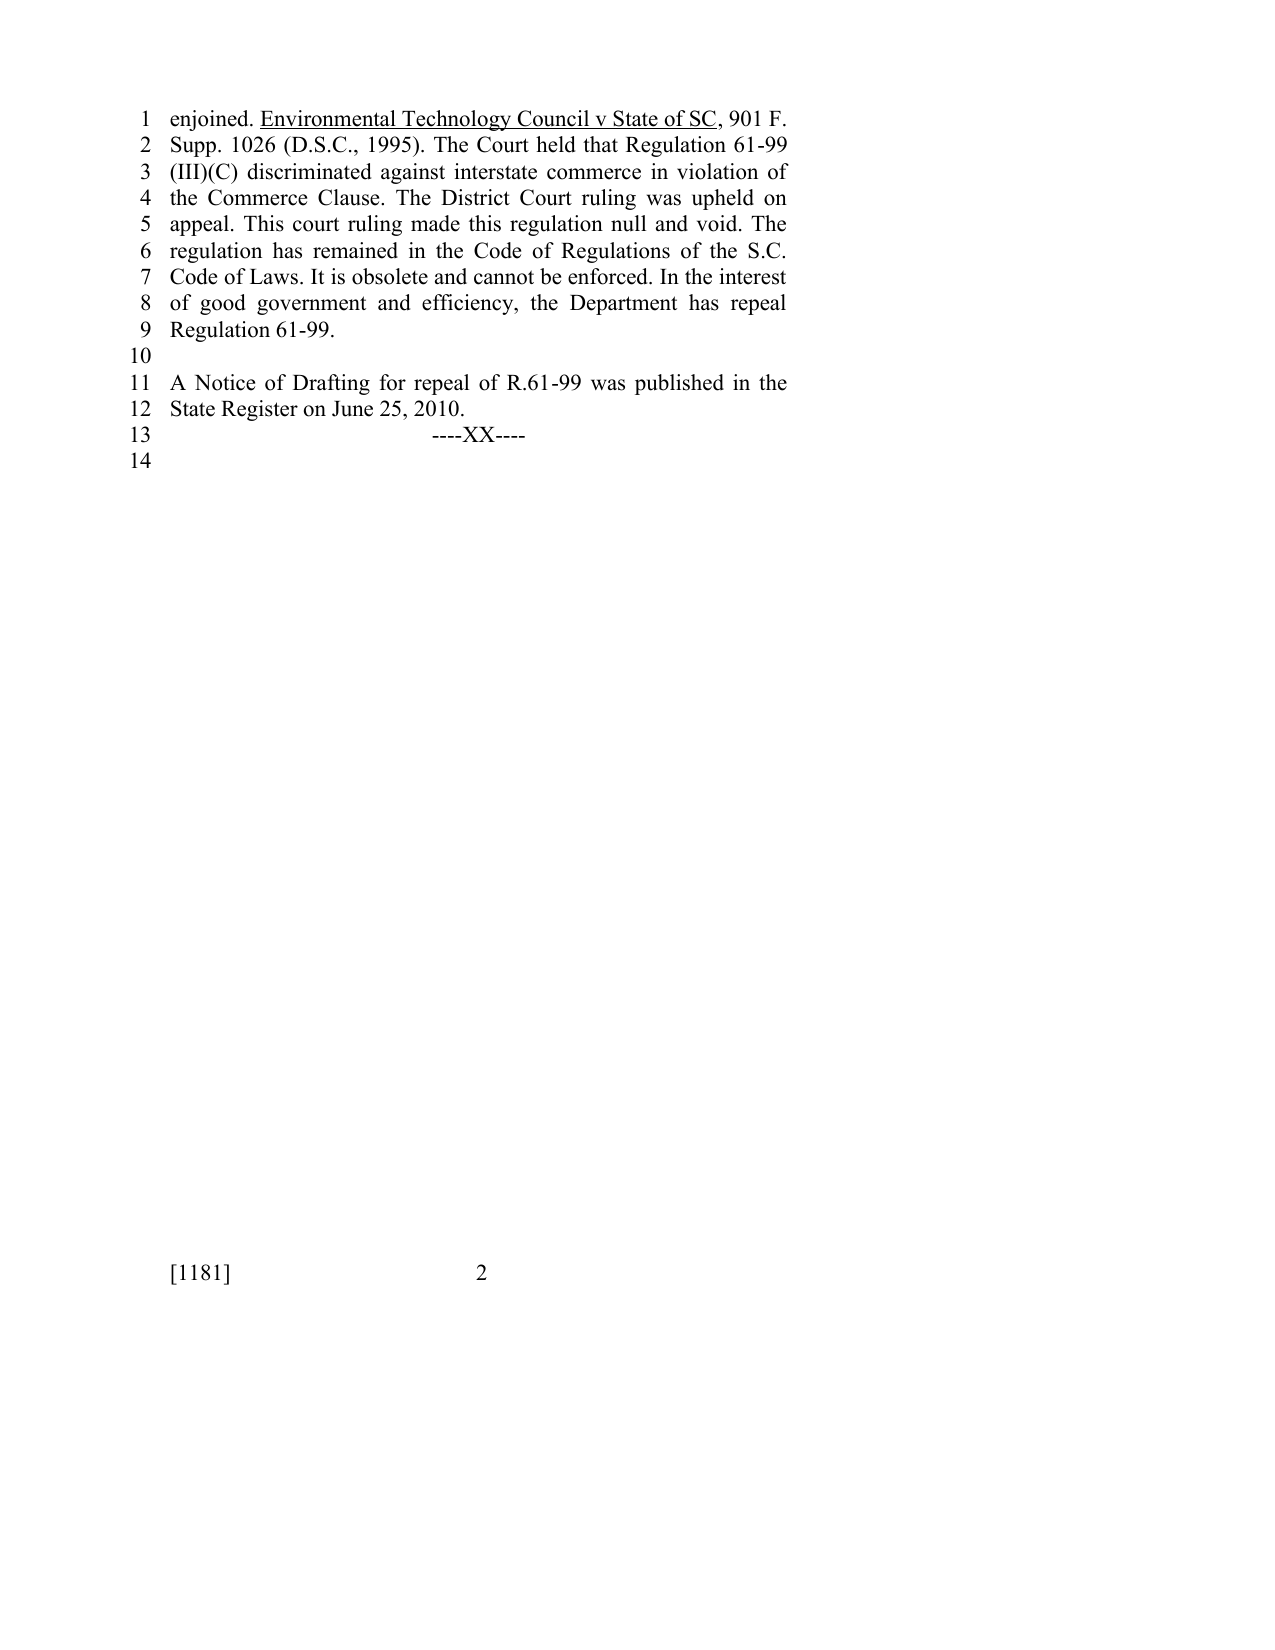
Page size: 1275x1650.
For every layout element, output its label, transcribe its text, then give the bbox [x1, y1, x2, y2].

text A Notice of Drafting for repeal of R.61-99 was published in the State Register on June 25, 2010. [169, 368, 787, 421]
text ----XX---- [169, 421, 787, 448]
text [169, 105, 787, 342]
